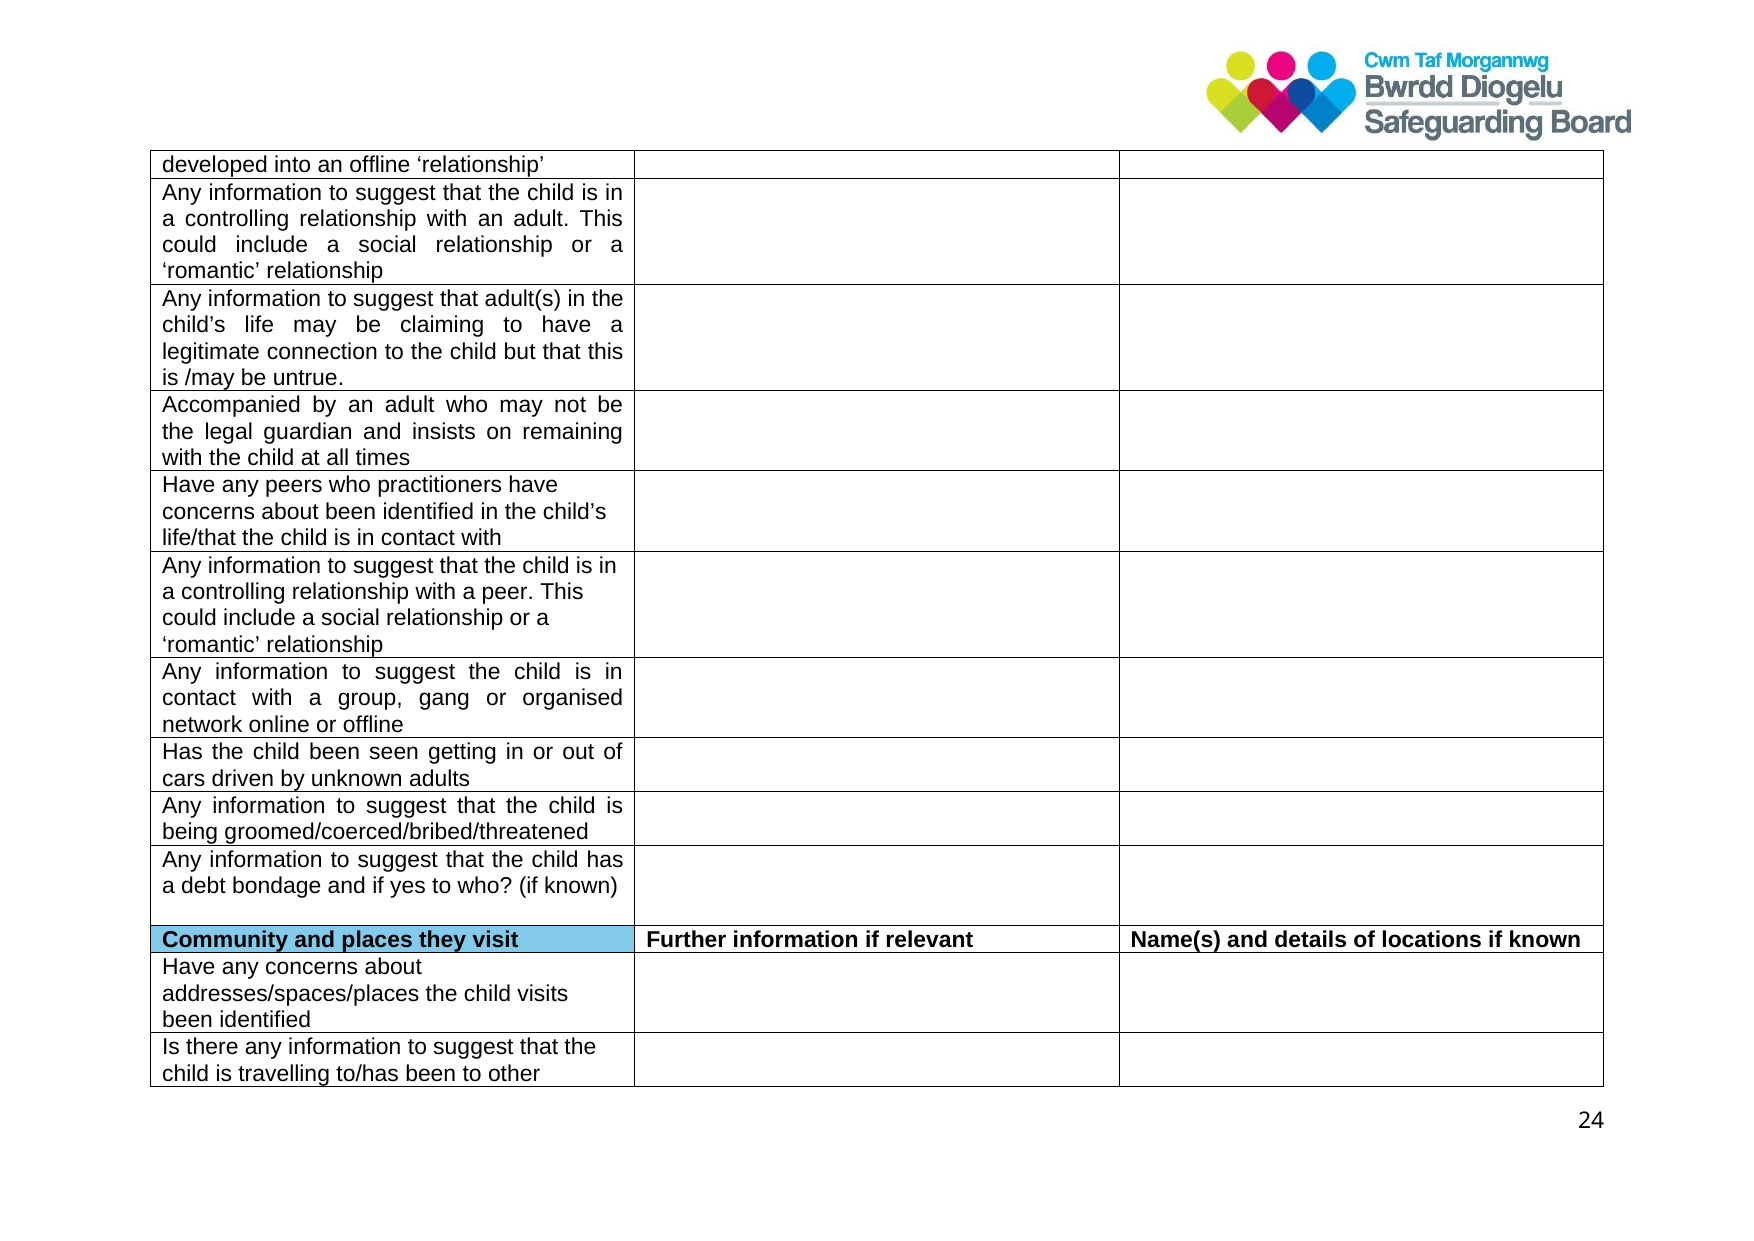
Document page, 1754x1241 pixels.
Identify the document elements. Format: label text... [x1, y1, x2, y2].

table_cell [1120, 953, 1603, 1032]
table_cell [635, 846, 1119, 925]
table_cell [635, 1033, 1119, 1086]
table_cell [635, 552, 1119, 657]
picture [1189, 34, 1647, 151]
table_cell Any concerns that an online friendship has developed into an offline ‘relationship’ [151, 151, 634, 177]
table_cell [1120, 179, 1603, 284]
table_cell Community and places they visit [151, 926, 634, 952]
table_cell [635, 738, 1119, 791]
table_cell [635, 151, 1119, 177]
table_cell Any information to suggest that the child has a debt bondage and if yes to who? (if known) [151, 846, 634, 925]
table_cell [1120, 846, 1603, 925]
table_cell [1120, 552, 1603, 657]
table_cell [1120, 658, 1603, 737]
table_cell [635, 285, 1119, 390]
table_cell Any information to suggest the child is in contact with a group, gang or organised network online or offline [151, 658, 634, 737]
table_cell Any information to suggest that the child is in a controlling relationship with an adult. This could include a social relationship or a ‘romantic’ relationship [151, 179, 634, 284]
table_cell [635, 658, 1119, 737]
table_cell Any information to suggest that the child is being groomed/coerced/bribed/threatened [151, 792, 634, 844]
table_cell [635, 179, 1119, 284]
table_cell Name(s) and details of locations if known [1120, 926, 1603, 952]
table_cell [635, 792, 1119, 844]
table_cell [1120, 792, 1603, 844]
table_cell [1120, 471, 1603, 551]
table_cell Accompanied by an adult who may not be the legal guardian and insists on remaining with the child at all times [151, 391, 634, 470]
table_cell Has the child been seen getting in or out of cars driven by unknown adults [151, 738, 634, 791]
table_cell [635, 391, 1119, 470]
table_cell [1120, 151, 1603, 177]
table_cell [1120, 1033, 1603, 1086]
table_cell [1120, 738, 1603, 791]
table_cell [1120, 285, 1603, 390]
table_cell Any information to suggest that adult(s) in the child’s life may be claiming to have a legitimate connection to the child but that this is /may be untrue. [151, 285, 634, 390]
table_cell Have any peers who practitioners have concerns about been identified in the child’s life/that the child is in contact with [151, 471, 634, 551]
table_cell Any information to suggest that the child is in a controlling relationship with a peer. This could include a social relationship or a ‘romantic’ relationship [151, 552, 634, 657]
table_cell Further information if relevant [635, 926, 1119, 952]
table_cell [635, 471, 1119, 551]
table_cell [1120, 391, 1603, 470]
table_cell [635, 953, 1119, 1032]
table_cell Have any concerns about addresses/spaces/places the child visits been identified [151, 953, 634, 1032]
